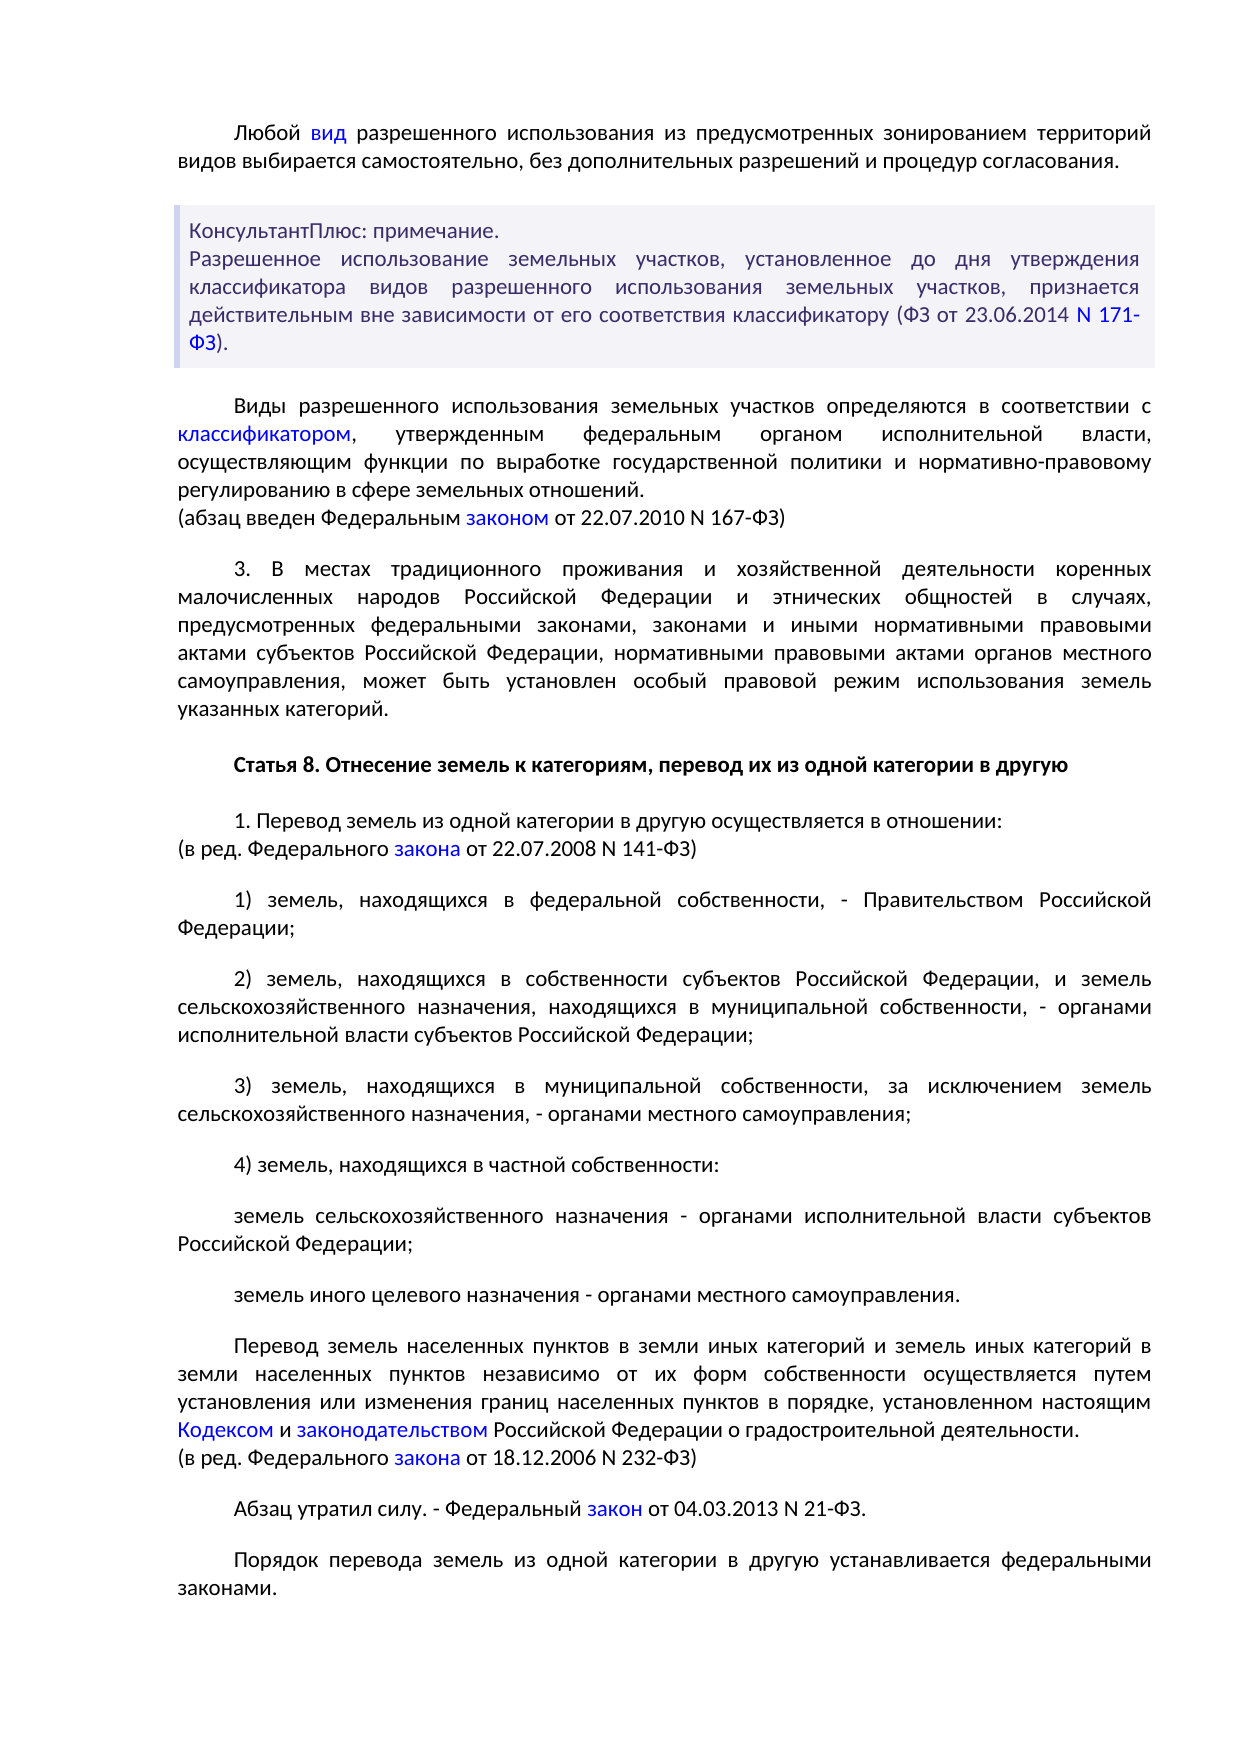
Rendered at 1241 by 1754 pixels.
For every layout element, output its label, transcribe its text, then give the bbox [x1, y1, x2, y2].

text 3) земель, находящихся в муниципальной собственности, за исключением земель сельскохозяйственного назначения, - органами местного самоуправления; [177, 1071, 1152, 1127]
text 3. В местах традиционного проживания и хозяйственной деятельности коренных малочисленных народов Российской Федерации и этнических общностей в случаях, предусмотренных федеральными законами, законами и иными нормативными правовыми актами субъектов Российской Федерации, нормативными правовыми актами органов местного самоуправления, может быть установлен особый правовой режим использования земель указанных категорий. [177, 554, 1152, 722]
text (в ред. Федерального закона от 22.07.2008 N 141-ФЗ) [177, 834, 1152, 862]
text Перевод земель населенных пунктов в земли иных категорий и земель иных категорий в земли населенных пунктов независимо от их форм собственности осуществляется путем установления или изменения границ населенных пунктов в порядке, установленном настоящим Кодексом и законодательством Российской Федерации о градостроительной деятельности. [177, 1331, 1152, 1443]
text Порядок перевода земель из одной категории в другую устанавливается федеральными законами. [177, 1545, 1152, 1601]
text (абзац введен Федеральным законом от 22.07.2010 N 167-ФЗ) [177, 503, 1152, 531]
text 2) земель, находящихся в собственности субъектов Российской Федерации, и земель сельскохозяйственного назначения, находящихся в муниципальной собственности, - органами исполнительной власти субъектов Российской Федерации; [177, 964, 1152, 1048]
text (в ред. Федерального закона от 18.12.2006 N 232-ФЗ) [177, 1443, 1152, 1471]
text 1. Перевод земель из одной категории в другую осуществляется в отношении: [177, 806, 1152, 834]
text 1) земель, находящихся в федеральной собственности, - Правительством Российской Федерации; [177, 885, 1152, 941]
text земель сельскохозяйственного назначения - органами исполнительной власти субъектов Российской Федерации; [177, 1201, 1152, 1257]
text Абзац утратил силу. - Федеральный закон от 04.03.2013 N 21-ФЗ. [177, 1494, 1152, 1522]
table_header КонсультантПлюс: примечание. Разрешенное использование земельных участков, установленное до дня утверждения классификатора видов разрешенного использования земельных участков, признается действительным вне зависимости от его соответствия классификатору (ФЗ от 23.06.2014 N 171-ФЗ). [180, 205, 1149, 368]
text 4) земель, находящихся в частной собственности: [177, 1150, 1152, 1178]
text Виды разрешенного использования земельных участков определяются в соответствии с классификатором, утвержденным федеральным органом исполнительной власти, осуществляющим функции по выработке государственной политики и нормативно-правовому регулированию в сфере земельных отношений. [177, 391, 1152, 503]
text земель иного целевого назначения - органами местного самоуправления. [177, 1280, 1152, 1308]
title Статья 8. Отнесение земель к категориям, перевод их из одной категории в другую [177, 750, 1152, 778]
text Любой вид разрешенного использования из предусмотренных зонированием территорий видов выбирается самостоятельно, без дополнительных разрешений и процедур согласования. [177, 118, 1152, 174]
